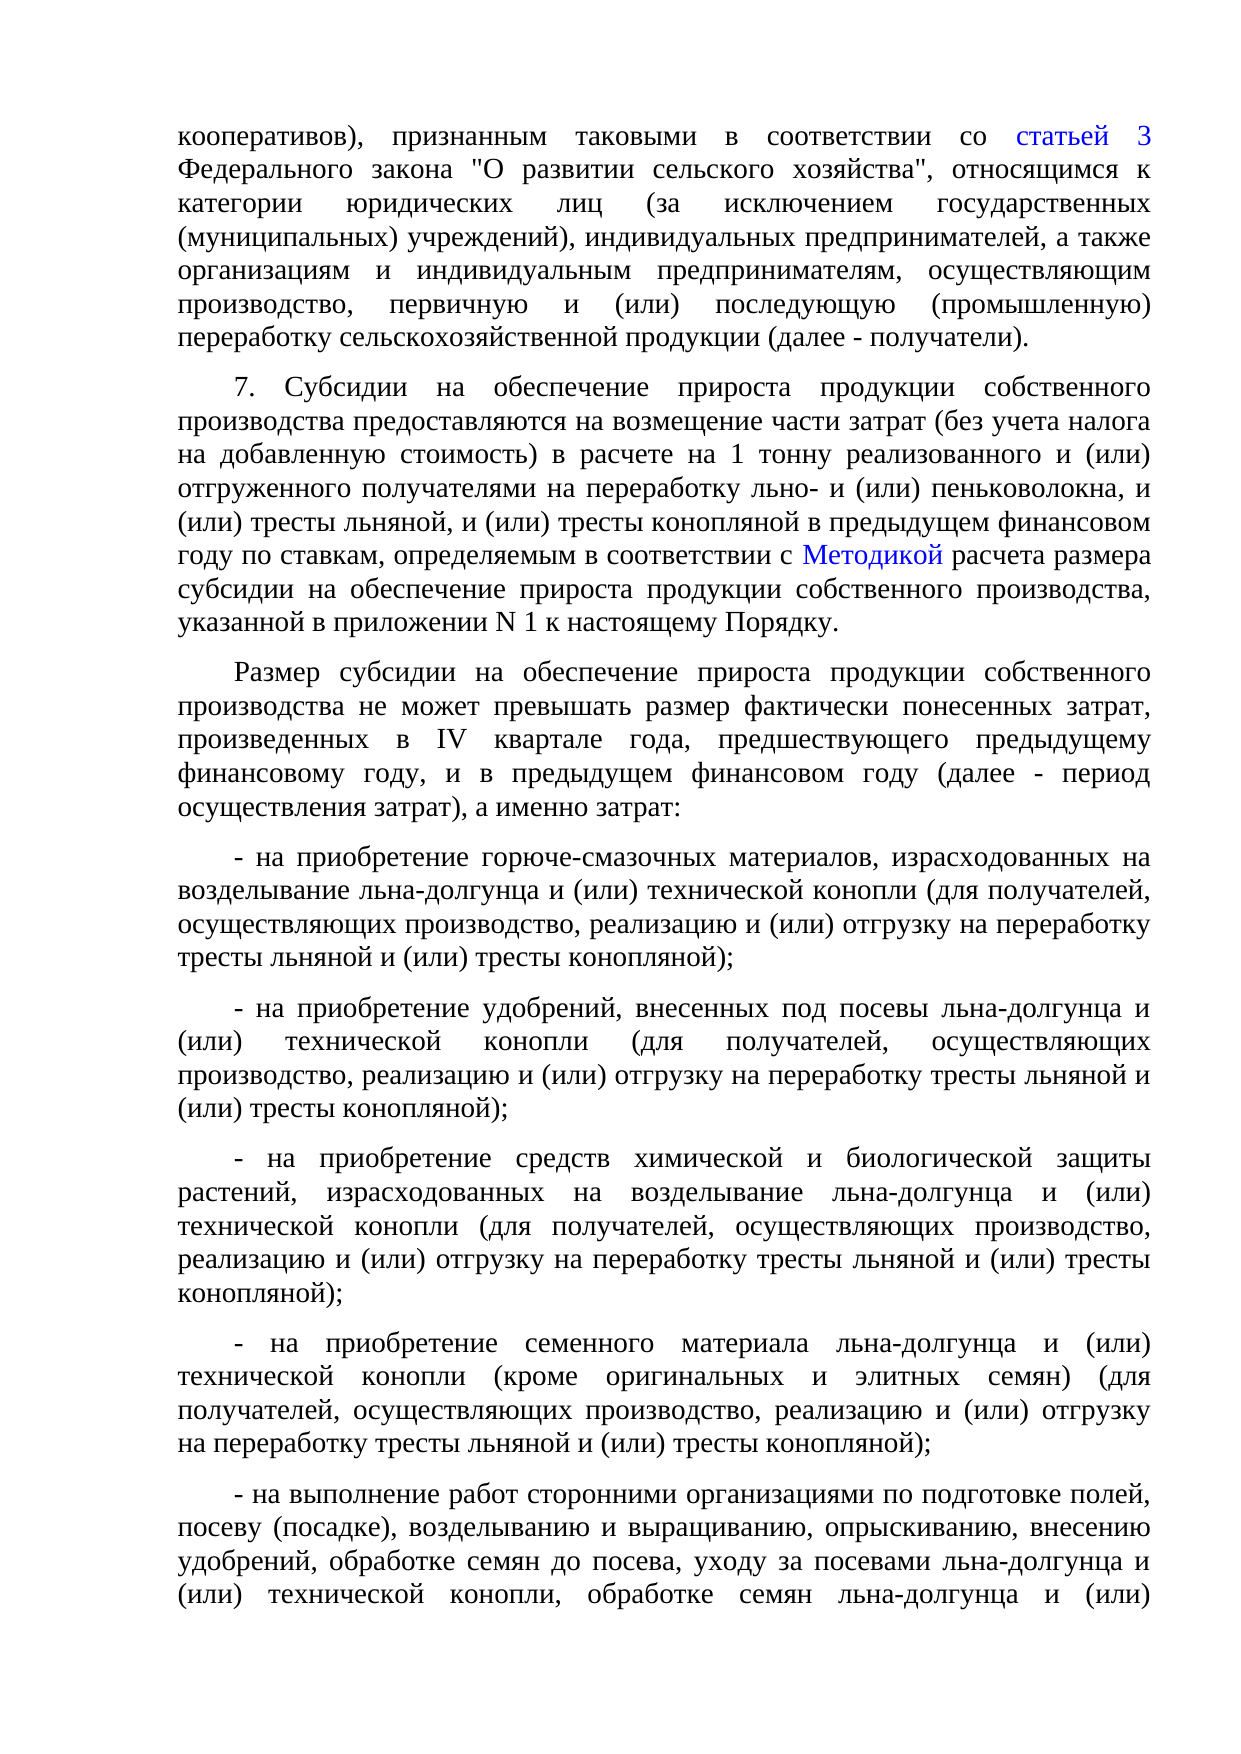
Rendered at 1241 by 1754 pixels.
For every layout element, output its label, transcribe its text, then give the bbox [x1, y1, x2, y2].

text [177, 1476, 1152, 1610]
text - на приобретение удобрений, внесенных под посевы льна-долгунца и (или) технической конопли (для получателей, осуществляющих производство, реализацию и (или) отгрузку на переработку тресты льняной и (или) тресты конопляной); [177, 990, 1152, 1124]
text Размер субсидии на обеспечение прироста продукции собственного производства не может превышать размер фактически понесенных затрат, произведенных в IV квартале года, предшествующего предыдущему финансовому году, и в предыдущем финансовом году (далее - период осуществления затрат), а именно затрат: [177, 654, 1152, 822]
text 7. Субсидии на обеспечение прироста продукции собственного производства предоставляются на возмещение части затрат (без учета налога на добавленную стоимость) в расчете на 1 тонну реализованного и (или) отгруженного получателями на переработку льно- и (или) пеньковолокна, и (или) тресты льняной, и (или) тресты конопляной в предыдущем финансовом году по ставкам, определяемым в соответствии с Методикой расчета размера субсидии на обеспечение прироста продукции собственного производства, указанной в приложении N 1 к настоящему Порядку. [177, 369, 1152, 638]
text - на приобретение средств химической и биологической защиты растений, израсходованных на возделывание льна-долгунца и (или) технической конопли (для получателей, осуществляющих производство, реализацию и (или) отгрузку на переработку тресты льняной и (или) тресты конопляной); [177, 1141, 1152, 1308]
text - на приобретение горюче-смазочных материалов, израсходованных на возделывание льна-долгунца и (или) технической конопли (для получателей, осуществляющих производство, реализацию и (или) отгрузку на переработку тресты льняной и (или) тресты конопляной); [177, 839, 1152, 973]
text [177, 118, 1152, 353]
text - на приобретение семенного материала льна-долгунца и (или) технической конопли (кроме оригинальных и элитных семян) (для получателей, осуществляющих производство, реализацию и (или) отгрузку на переработку тресты льняной и (или) тресты конопляной); [177, 1325, 1152, 1459]
